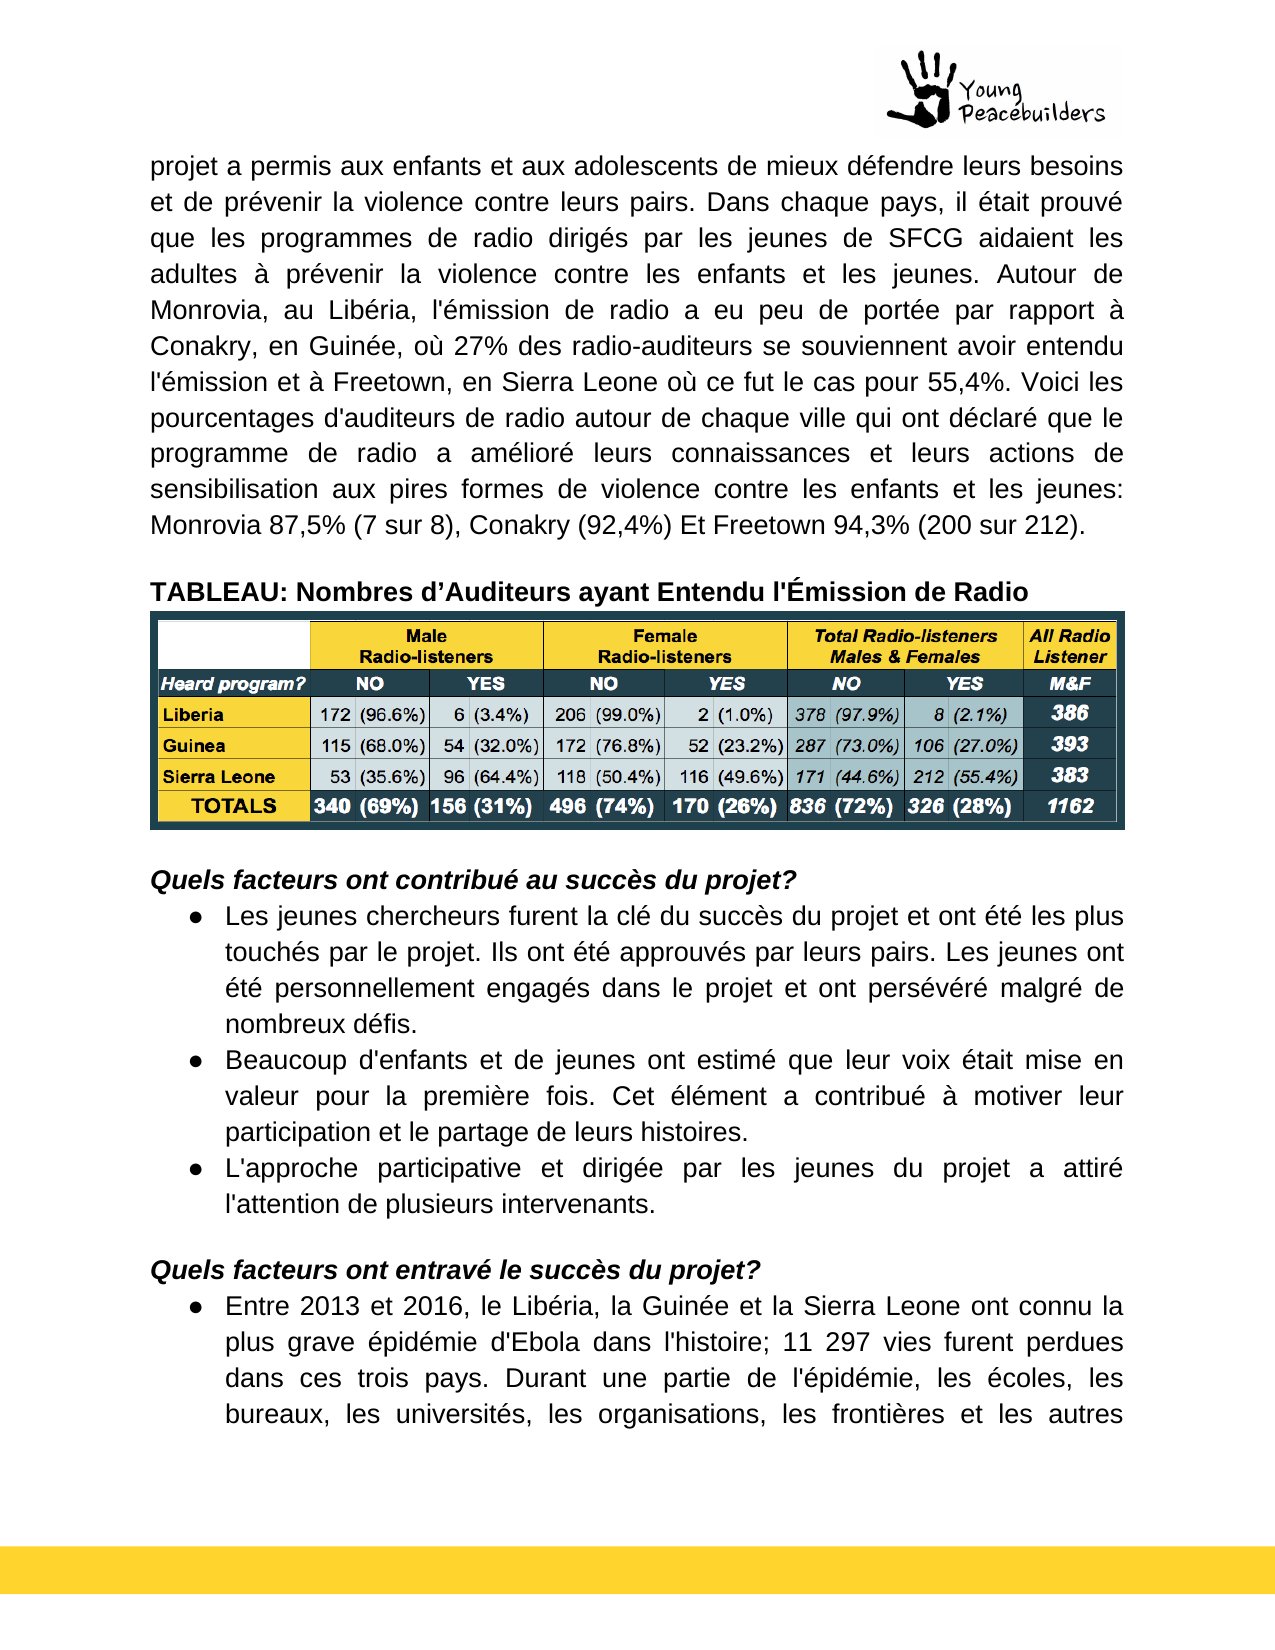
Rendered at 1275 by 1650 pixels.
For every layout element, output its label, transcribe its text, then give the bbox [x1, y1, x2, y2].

text TABLEAU: Nombres d’Auditeurs ayant Entendu l'Émission de Radio [150, 576, 1125, 607]
picture [875, 45, 1125, 139]
text Quels facteurs ont contribué au succès du projet? [150, 864, 1125, 896]
text Quels facteurs ont entravé le succès du projet? [150, 1254, 1125, 1285]
list L'approche participative et dirigée par les jeunes du projet a attiré l'attention de plusieurs intervenants. [187, 1152, 1125, 1219]
list Beaucoup d'enfants et de jeunes ont estimé que leur voix était mise en valeur pour la première fois. Cet élément a contribué à motiver leur participation et le partage de leurs histoires. [187, 1044, 1125, 1147]
picture [158, 620, 1117, 822]
list Les jeunes chercheurs furent la clé du succès du projet et ont été les plus touchés par le projet. Ils ont été approuvés par leurs pairs. Les jeunes ont été personnellement engagés dans le projet et ont persévéré malgré de nombreux défis. [187, 900, 1125, 1039]
